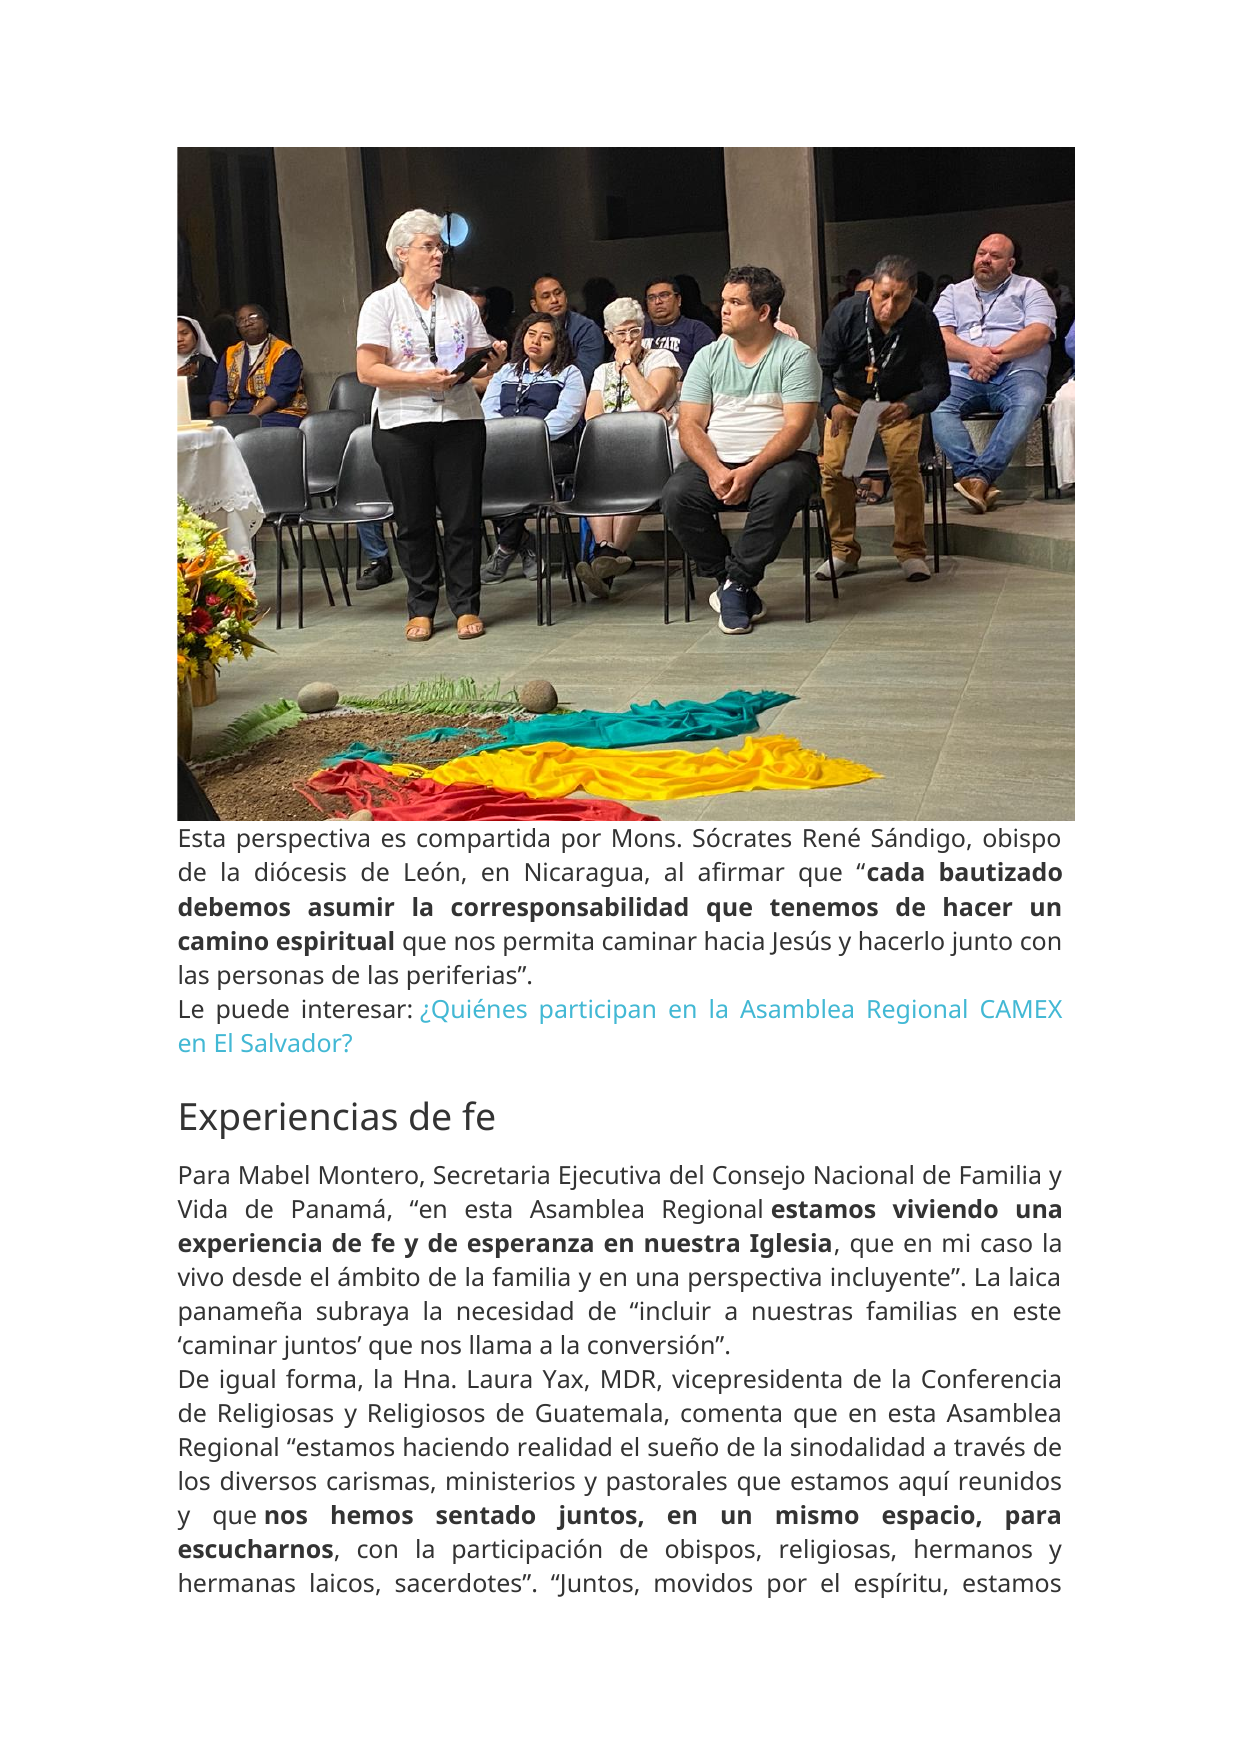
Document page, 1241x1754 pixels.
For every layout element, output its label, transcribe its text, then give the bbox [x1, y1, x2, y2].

text Esta perspectiva es compartida por Mons. Sócrates René Sándigo, obispo de la diócesis de León, en Nicaragua, al afirmar que “cada bautizado debemos asumir la corresponsabilidad que tenemos de hacer un camino espiritual que nos permita caminar hacia Jesús y hacerlo junto con las personas de las periferias”. [177, 821, 1063, 991]
text Experiencias de fe [177, 1091, 1063, 1142]
text Para Mabel Montero, Secretaria Ejecutiva del Consejo Nacional de Familia y Vida de Panamá, “en esta Asamblea Regional estamos viviendo una experiencia de fe y de esperanza en nuestra Iglesia, que en mi caso la vivo desde el ámbito de la familia y en una perspectiva incluyente”. La laica panameña subraya la necesidad de “incluir a nuestras familias en este ‘caminar juntos’ que nos llama a la conversión”. [177, 1157, 1063, 1362]
picture [177, 147, 1075, 821]
text Le puede interesar: ¿Quiénes participan en la Asamblea Regional CAMEX en El Salvador? [177, 991, 1063, 1059]
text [177, 1362, 1063, 1600]
